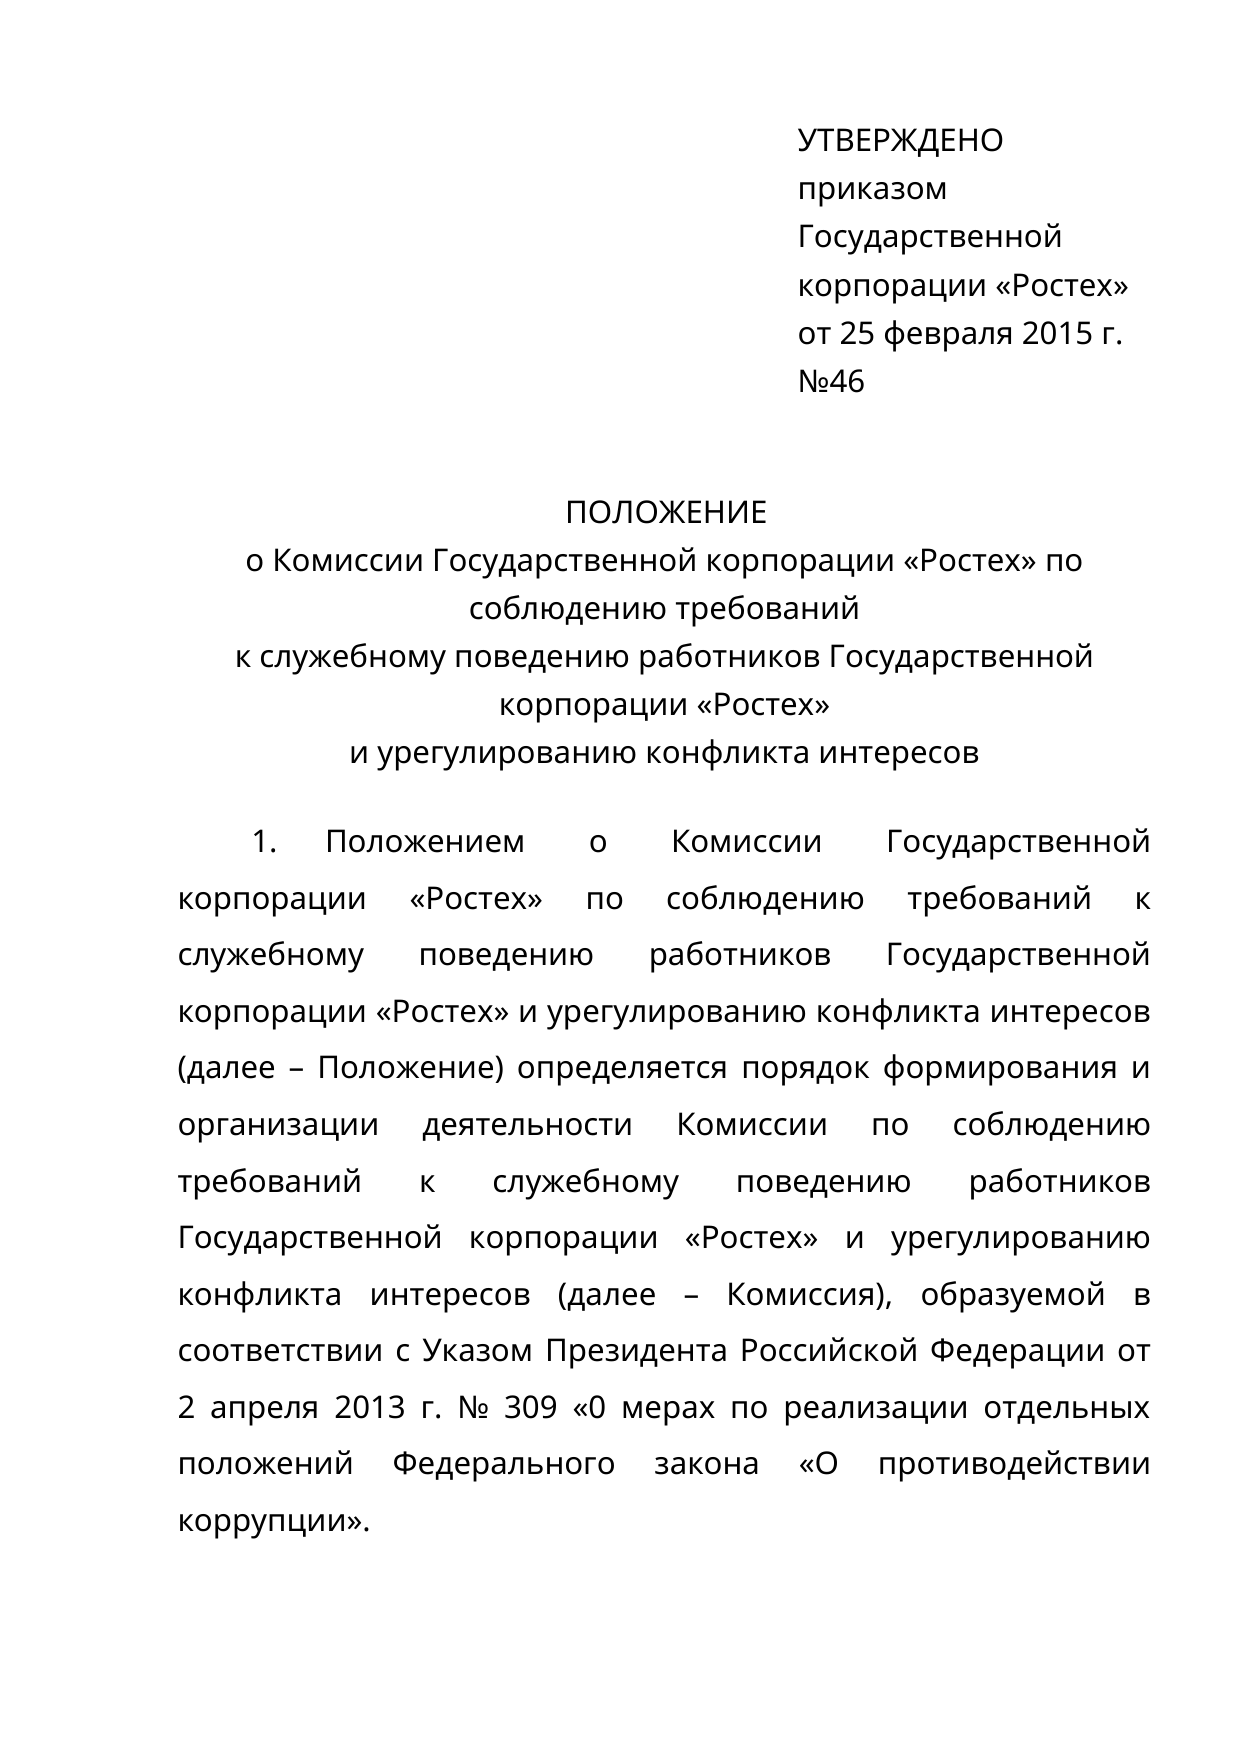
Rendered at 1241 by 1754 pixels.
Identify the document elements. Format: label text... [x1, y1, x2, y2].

text к служебному поведению работников Государственной корпорации «Ростех» [177, 634, 1152, 725]
list Положением о Комиссии Государственной корпорации «Ростех» по соблюдению требований к служебному поведению работников Государственной корпорации «Ростех» и урегулированию конфликта интересов (далее – Положение) определяется порядок формирования и организации деятельности Комиссии по соблюдению требований к служебному поведению работников Государственной корпорации «Ростех» и урегулированию конфликта интересов (далее – Комиссия), образуемой в соответствии с Указом Президента Российской Федерации от 2 апреля 2013 г. № 309 «0 мерах по реализации отдельных положений Федерального закона «О противодействии коррупции». [177, 819, 1152, 1541]
text о Комиссии Государственной корпорации «Ростех» по соблюдению требований [177, 538, 1152, 629]
text ПОЛОЖЕНИЕ [181, 490, 1152, 532]
text и урегулированию конфликта интересов [177, 731, 1152, 773]
text приказом Государственной корпорации «Ростех» [797, 166, 1152, 305]
text от 25 февраля 2015 г. №46 [797, 311, 1152, 401]
text УТВЕРЖДЕНО [797, 118, 1152, 161]
